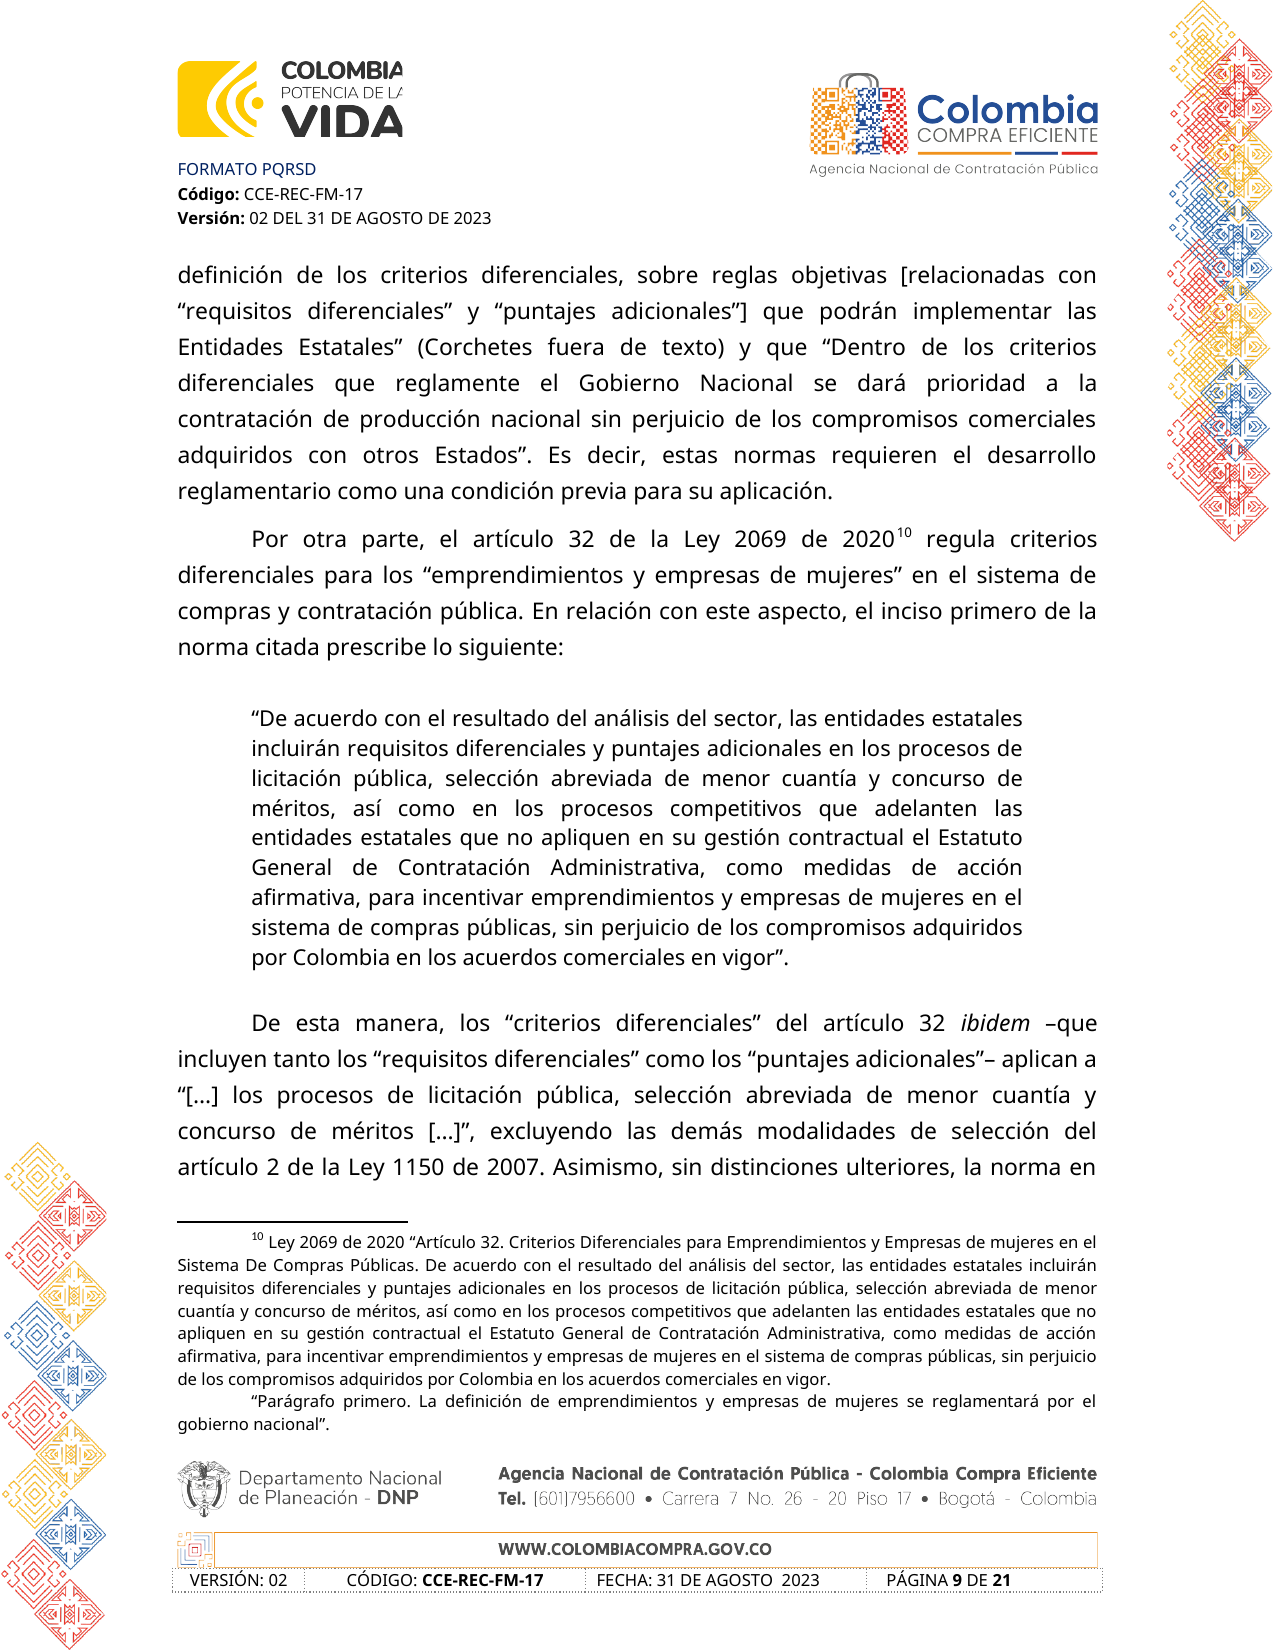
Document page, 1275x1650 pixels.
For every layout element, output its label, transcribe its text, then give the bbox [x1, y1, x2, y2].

picture [177, 61, 402, 137]
picture [1165, 0, 1272, 539]
picture [809, 73, 1098, 177]
text Por otra parte, el artículo 32 de la Ley 2069 de 2020 regula criterios diferenciales para los “emprendimientos y empresas de mujeres” en el sistema de compras y contratación pública. En relación con este aspecto, el inciso primero de la norma citada prescribe lo siguiente: [177, 523, 1098, 662]
text “De acuerdo con el resultado del análisis del sector, las entidades estatales incluirán requisitos diferenciales y puntajes adicionales en los procesos de licitación pública, selección abreviada de menor cuantía y concurso de méritos, así como en los procesos competitivos que adelanten las entidades estatales que no apliquen en su gestión contractual el Estatuto General de Contratación Administrativa, como medidas de acción afirmativa, para incentivar emprendimientos y empresas de mujeres en el sistema de compras públicas, sin perjuicio de los compromisos adquiridos por Colombia en los acuerdos comerciales en vigor”. [251, 703, 1024, 971]
picture [0, 1141, 106, 1648]
picture [177, 1461, 1098, 1568]
